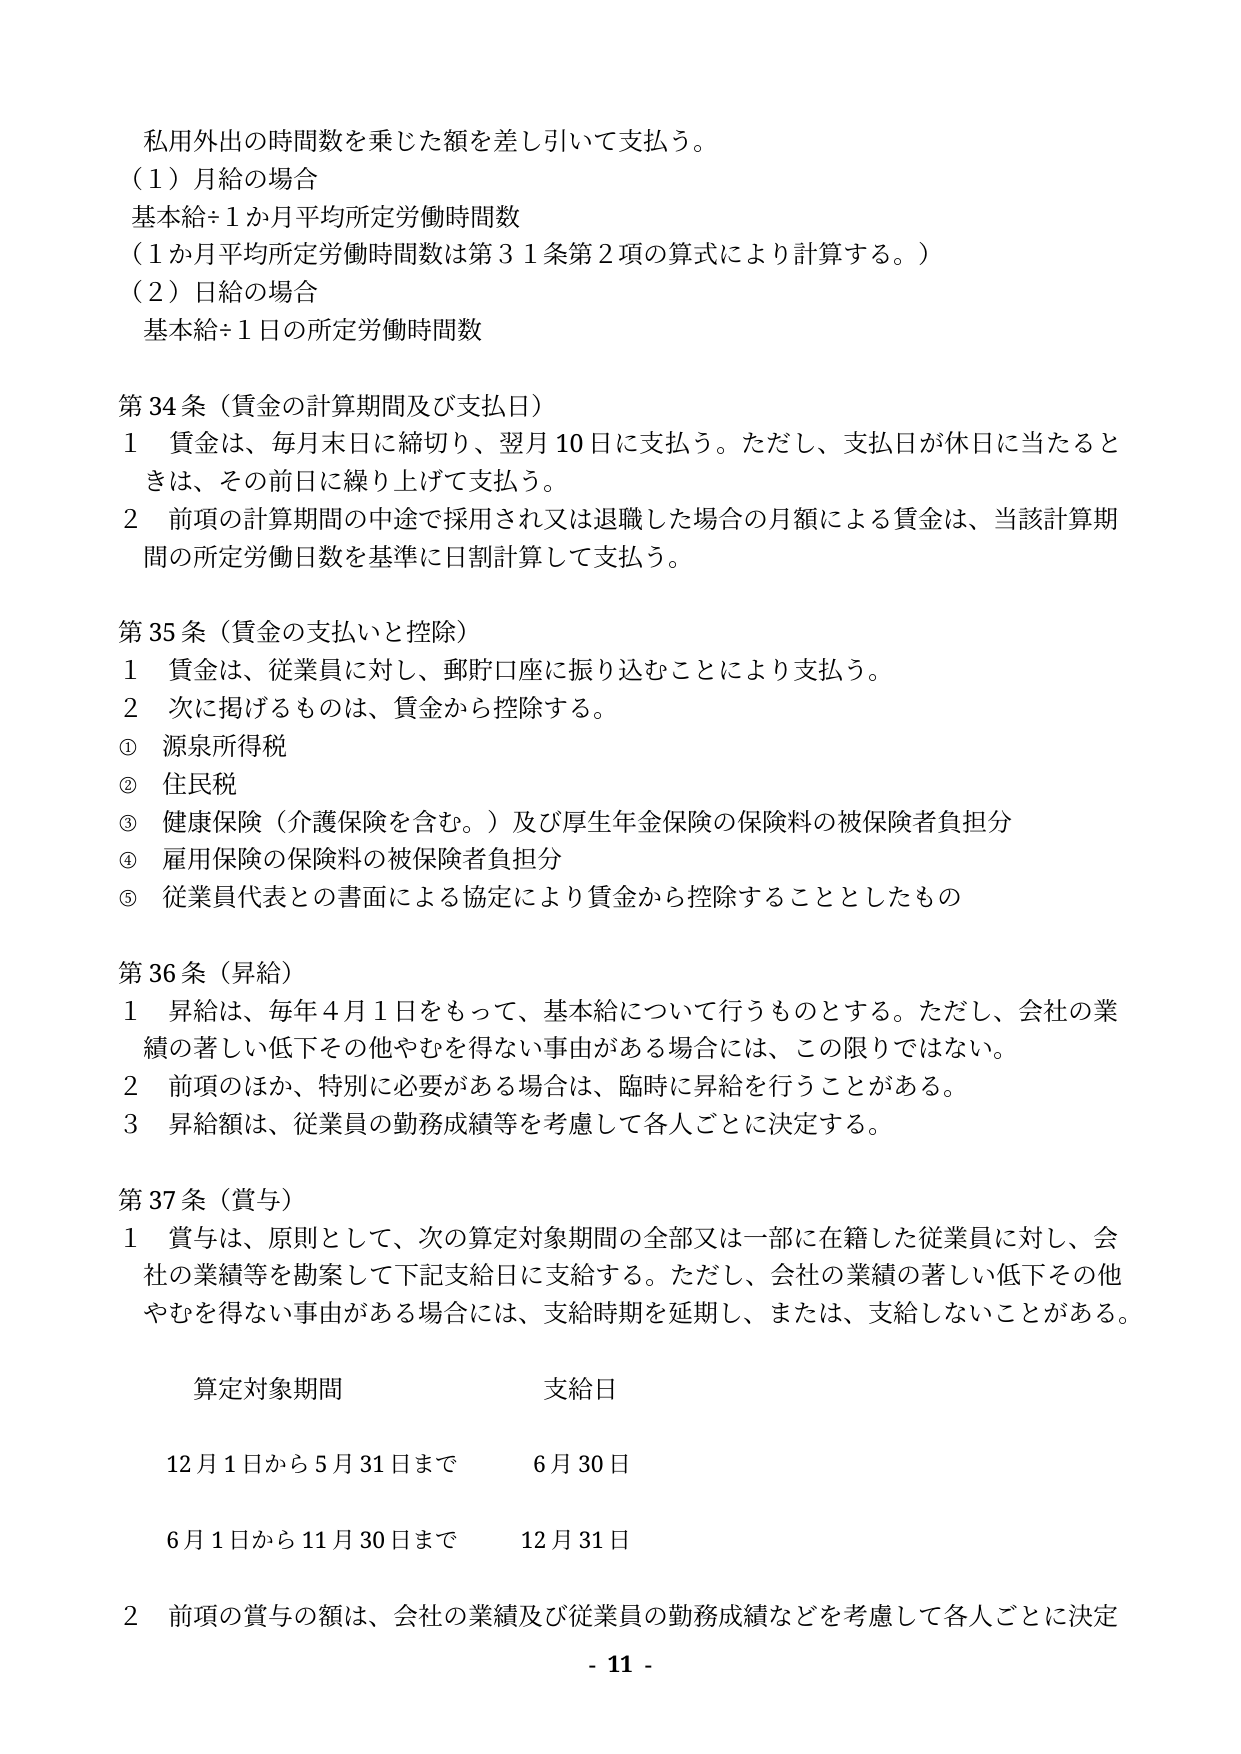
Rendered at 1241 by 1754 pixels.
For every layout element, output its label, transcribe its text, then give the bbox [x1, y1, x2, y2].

text ２ 次に掲げるものは、賃金から控除する。 [118, 688, 1122, 726]
text （１）月給の場合 [118, 158, 1122, 196]
text 基本給÷１か月平均所定労働時間数 [118, 196, 1122, 234]
text 6月1日から11月30日まで 12月31日 [143, 1520, 1122, 1558]
text 第35条（賃金の支払いと控除） [118, 612, 1122, 650]
text ⑤ 従業員代表との書面による協定により賃金から控除することとしたもの [118, 877, 1122, 915]
text 12月1日から5月31日まで 6月30日 [143, 1444, 1122, 1482]
text 第34条（賃金の計算期間及び支払日） [118, 385, 1122, 423]
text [118, 121, 1122, 158]
text （２）日給の場合 [118, 272, 1122, 310]
text 算定対象期間 支給日 [143, 1368, 1122, 1406]
text ④ 雇用保険の保険料の被保険者負担分 [118, 839, 1122, 877]
text ２ 前項のほか、特別に必要がある場合は、臨時に昇給を行うことがある。 [118, 1066, 1122, 1104]
text ② 住民税 [118, 763, 1122, 801]
text ③ 健康保険（介護保険を含む。）及び厚生年金保険の保険料の被保険者負担分 [118, 801, 1122, 839]
text ２ 前項の計算期間の中途で採用され又は退職した場合の月額による賃金は、当該計算期間の所定労働日数を基準に日割計算して支払う。 [118, 499, 1122, 574]
text １ 賃金は、従業員に対し、郵貯口座に振り込むことにより支払う。 [118, 650, 1122, 688]
text 第36条（昇給） [118, 953, 1122, 990]
text １ 昇給は、毎年４月１日をもって、基本給について行うものとする。ただし、会社の業績の著しい低下その他やむを得ない事由がある場合には、この限りではない。 [118, 990, 1122, 1066]
text 第37条（賞与） [118, 1179, 1122, 1217]
text １ 賃金は、毎月末日に締切り、翌月10日に支払う。ただし、支払日が休日に当たるときは、その前日に繰り上げて支払う。 [118, 423, 1122, 499]
text （１か月平均所定労働時間数は第３１条第２項の算式により計算する。） [118, 234, 1122, 272]
text 基本給÷１日の所定労働時間数 [118, 310, 1122, 348]
text ① 源泉所得税 [118, 726, 1122, 763]
text １ 賞与は、原則として、次の算定対象期間の全部又は一部に在籍した従業員に対し、会社の業績等を勘案して下記支給日に支給する。ただし、会社の業績の著しい低下その他やむを得ない事由がある場合には、支給時期を延期し、または、支給しないことがある。 [118, 1217, 1122, 1331]
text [118, 1595, 1122, 1633]
text ３ 昇給額は、従業員の勤務成績等を考慮して各人ごとに決定する。 [118, 1104, 1122, 1142]
